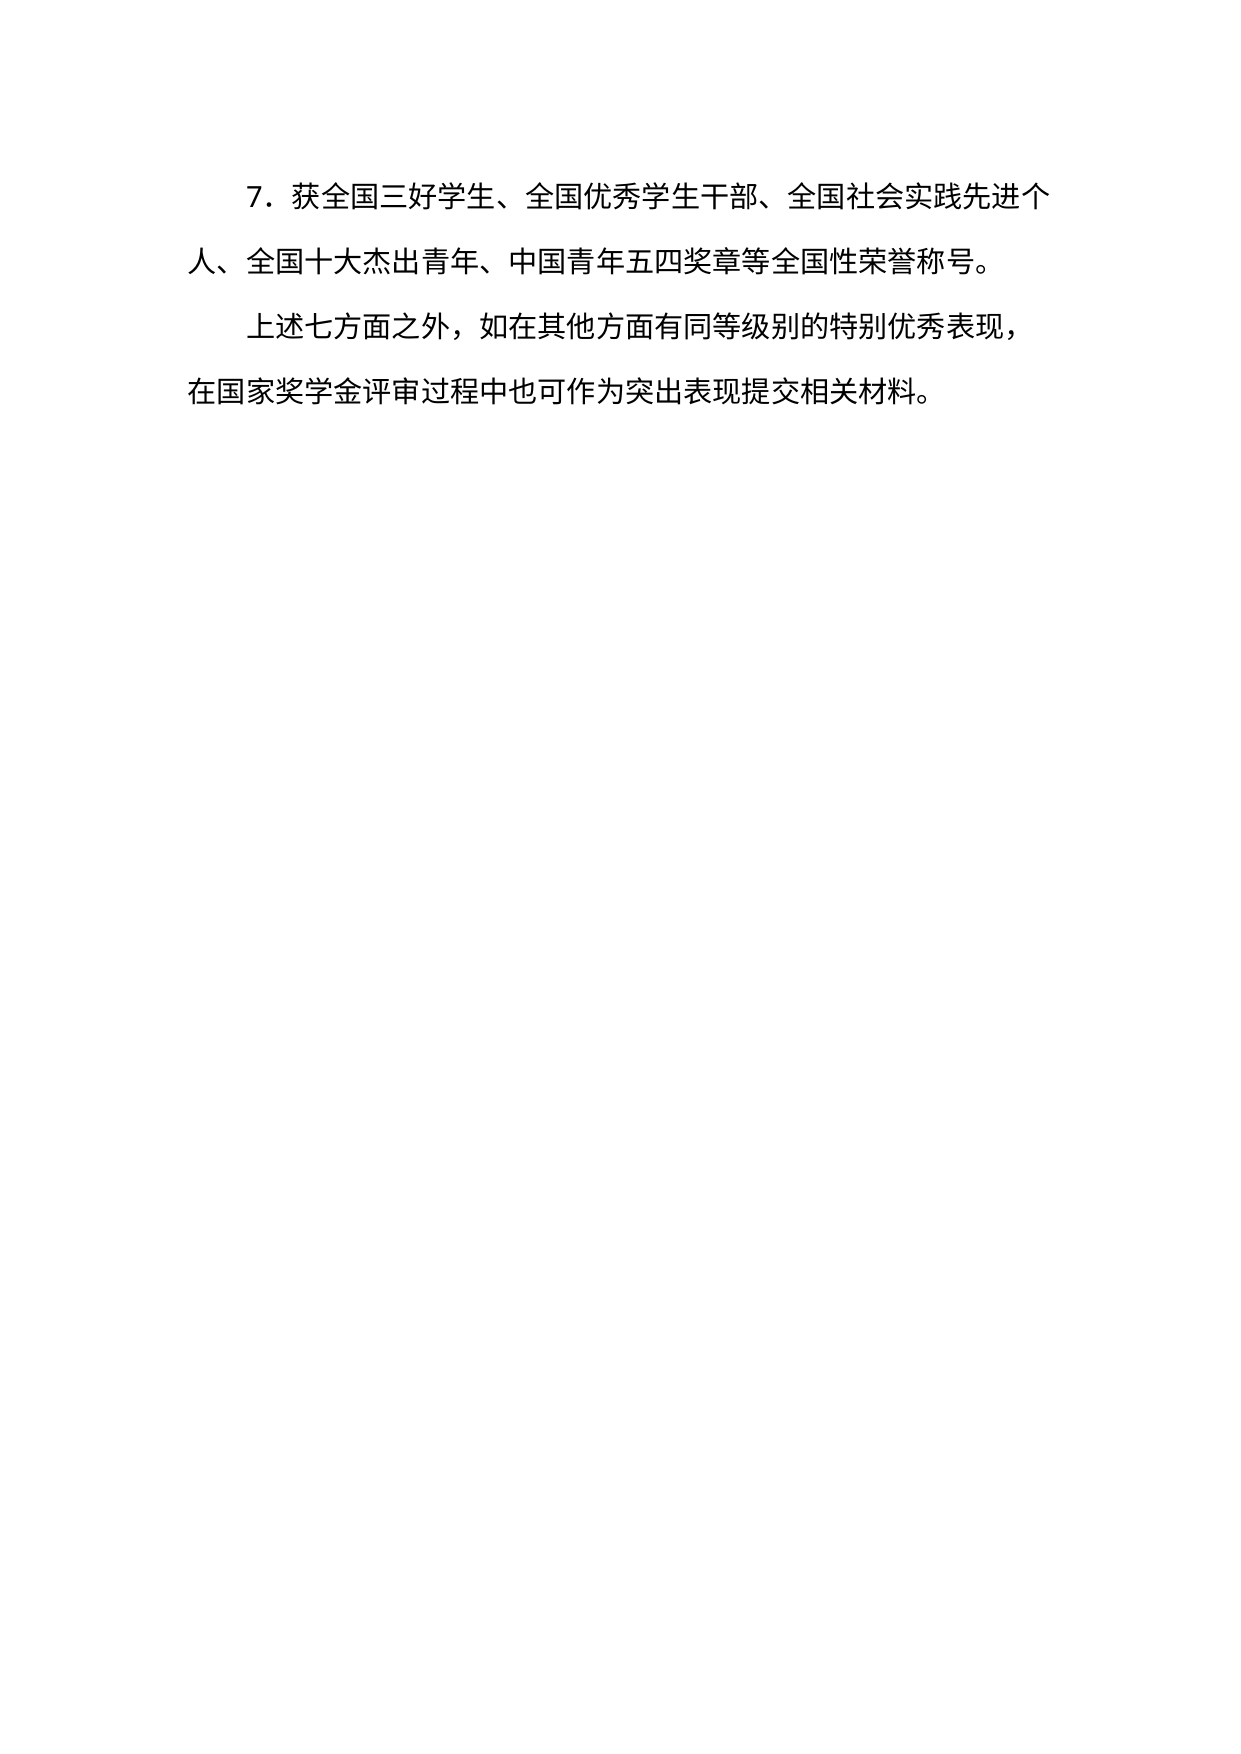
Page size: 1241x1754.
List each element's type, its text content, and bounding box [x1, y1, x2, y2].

text 7．获全国三好学生、全国优秀学生干部、全国社会实践先进个人、全国十大杰出青年、中国青年五四奖章等全国性荣誉称号。 [187, 162, 1053, 292]
text 上述七方面之外，如在其他方面有同等级别的特别优秀表现，在国家奖学金评审过程中也可作为突出表现提交相关材料。 [187, 292, 1053, 422]
